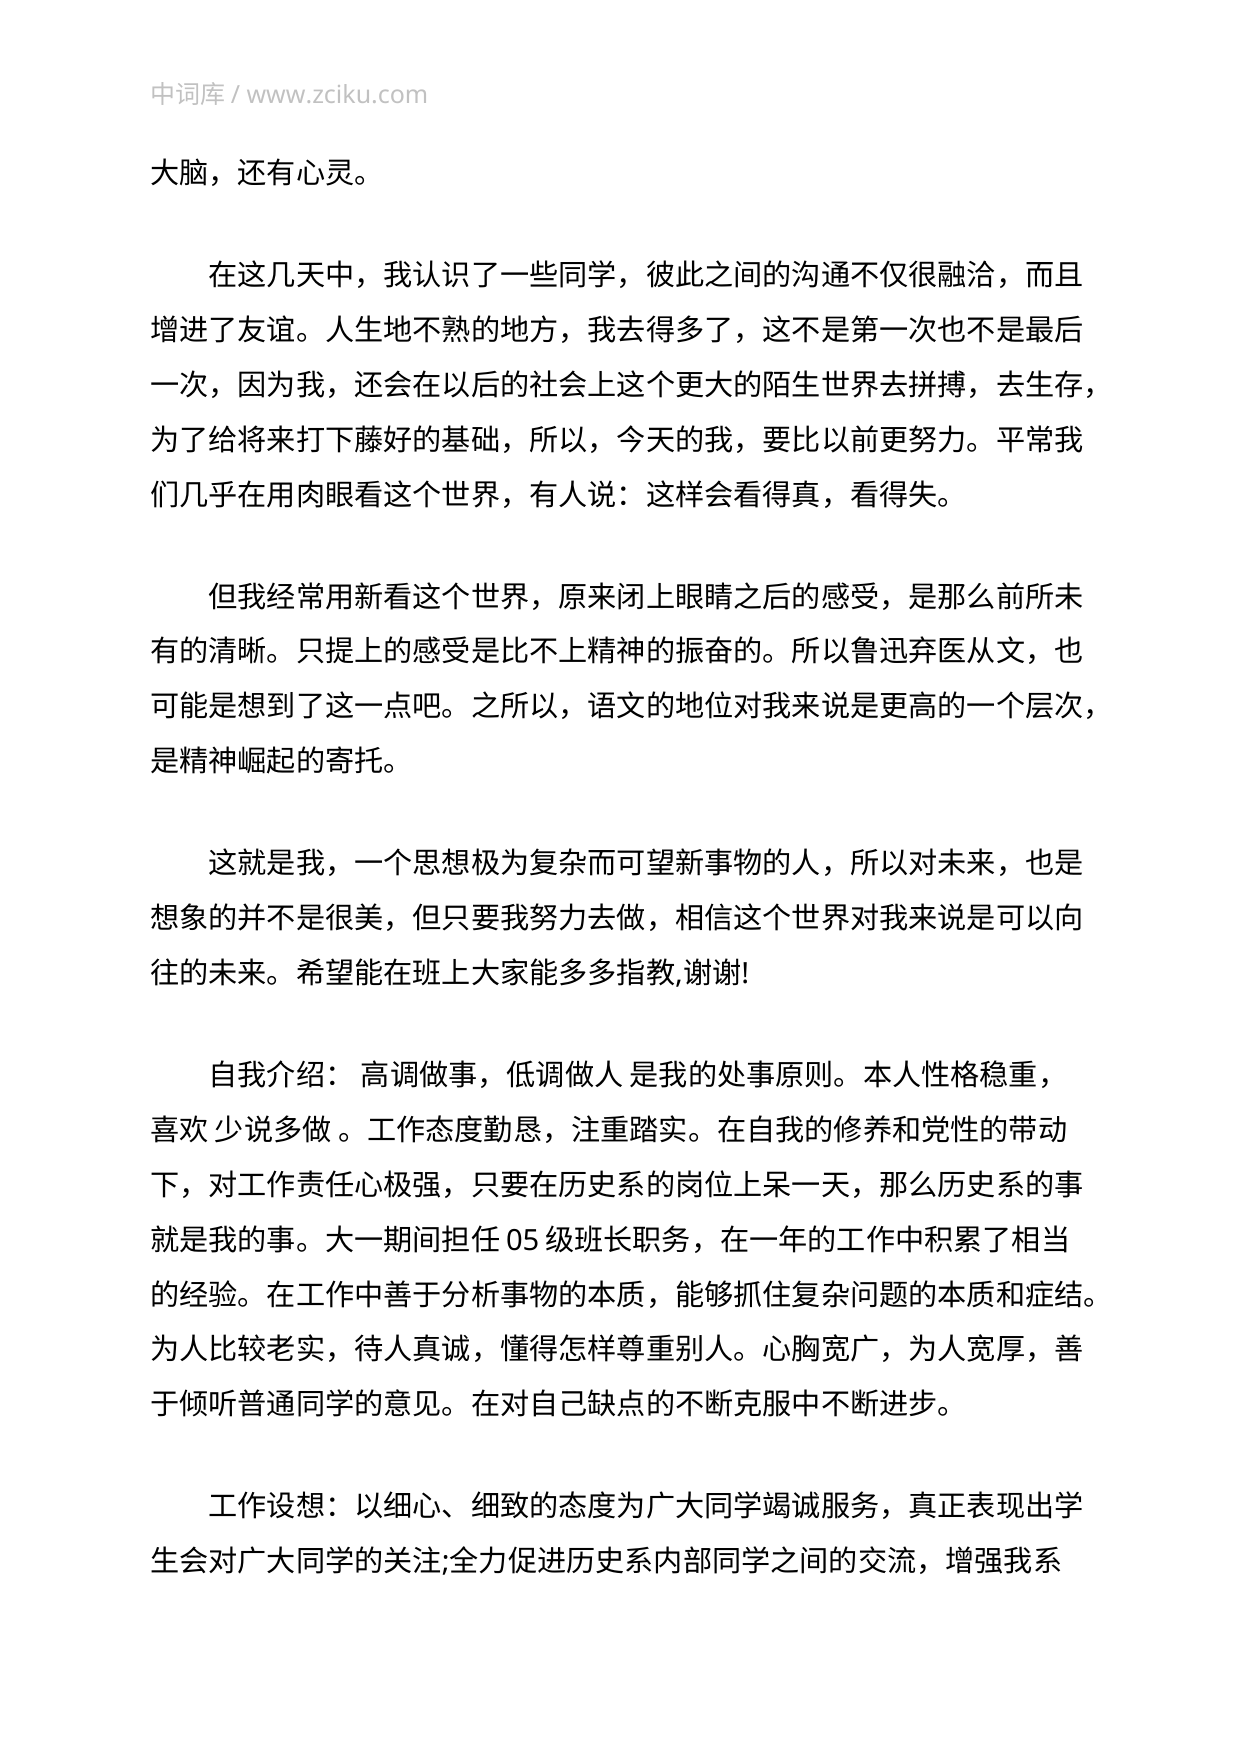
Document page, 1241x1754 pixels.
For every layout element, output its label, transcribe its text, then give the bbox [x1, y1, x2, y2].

text 在这几天中，我认识了一些同学，彼此之间的沟通不仅很融洽，而且增进了友谊。人生地不熟的地方，我去得多了，这不是第一次也不是最后一次，因为我，还会在以后的社会上这个更大的陌生世界去拼搏，去生存，为了给将来打下藤好的基础，所以，今天的我，要比以前更努力。平常我们几乎在用肉眼看这个世界，有人说：这样会看得真，看得失。 [150, 252, 1090, 514]
text 但我经常用新看这个世界，原来闭上眼睛之后的感受，是那么前所未有的清晰。只提上的感受是比不上精神的振奋的。所以鲁迅弃医从文，也可能是想到了这一点吧。之所以，语文的地位对我来说是更高的一个层次，是精神崛起的寄托。 [150, 573, 1090, 780]
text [150, 150, 1090, 192]
text 自我介绍： 高调做事，低调做人 是我的处事原则。本人性格稳重，喜欢 少说多做 。工作态度勤恳，注重踏实。在自我的修养和党性的带动下，对工作责任心极强，只要在历史系的岗位上呆一天，那么历史系的事就是我的事。大一期间担任05级班长职务，在一年的工作中积累了相当的经验。在工作中善于分析事物的本质，能够抓住复杂问题的本质和症结。为人比较老实，待人真诚，懂得怎样尊重别人。心胸宽广，为人宽厚，善于倾听普通同学的意见。在对自己缺点的不断克服中不断进步。 [150, 1051, 1090, 1423]
text 这就是我，一个思想极为复杂而可望新事物的人，所以对未来，也是想象的并不是很美，但只要我努力去做，相信这个世界对我来说是可以向往的未来。希望能在班上大家能多多指教,谢谢! [150, 839, 1090, 992]
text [150, 1483, 1090, 1580]
